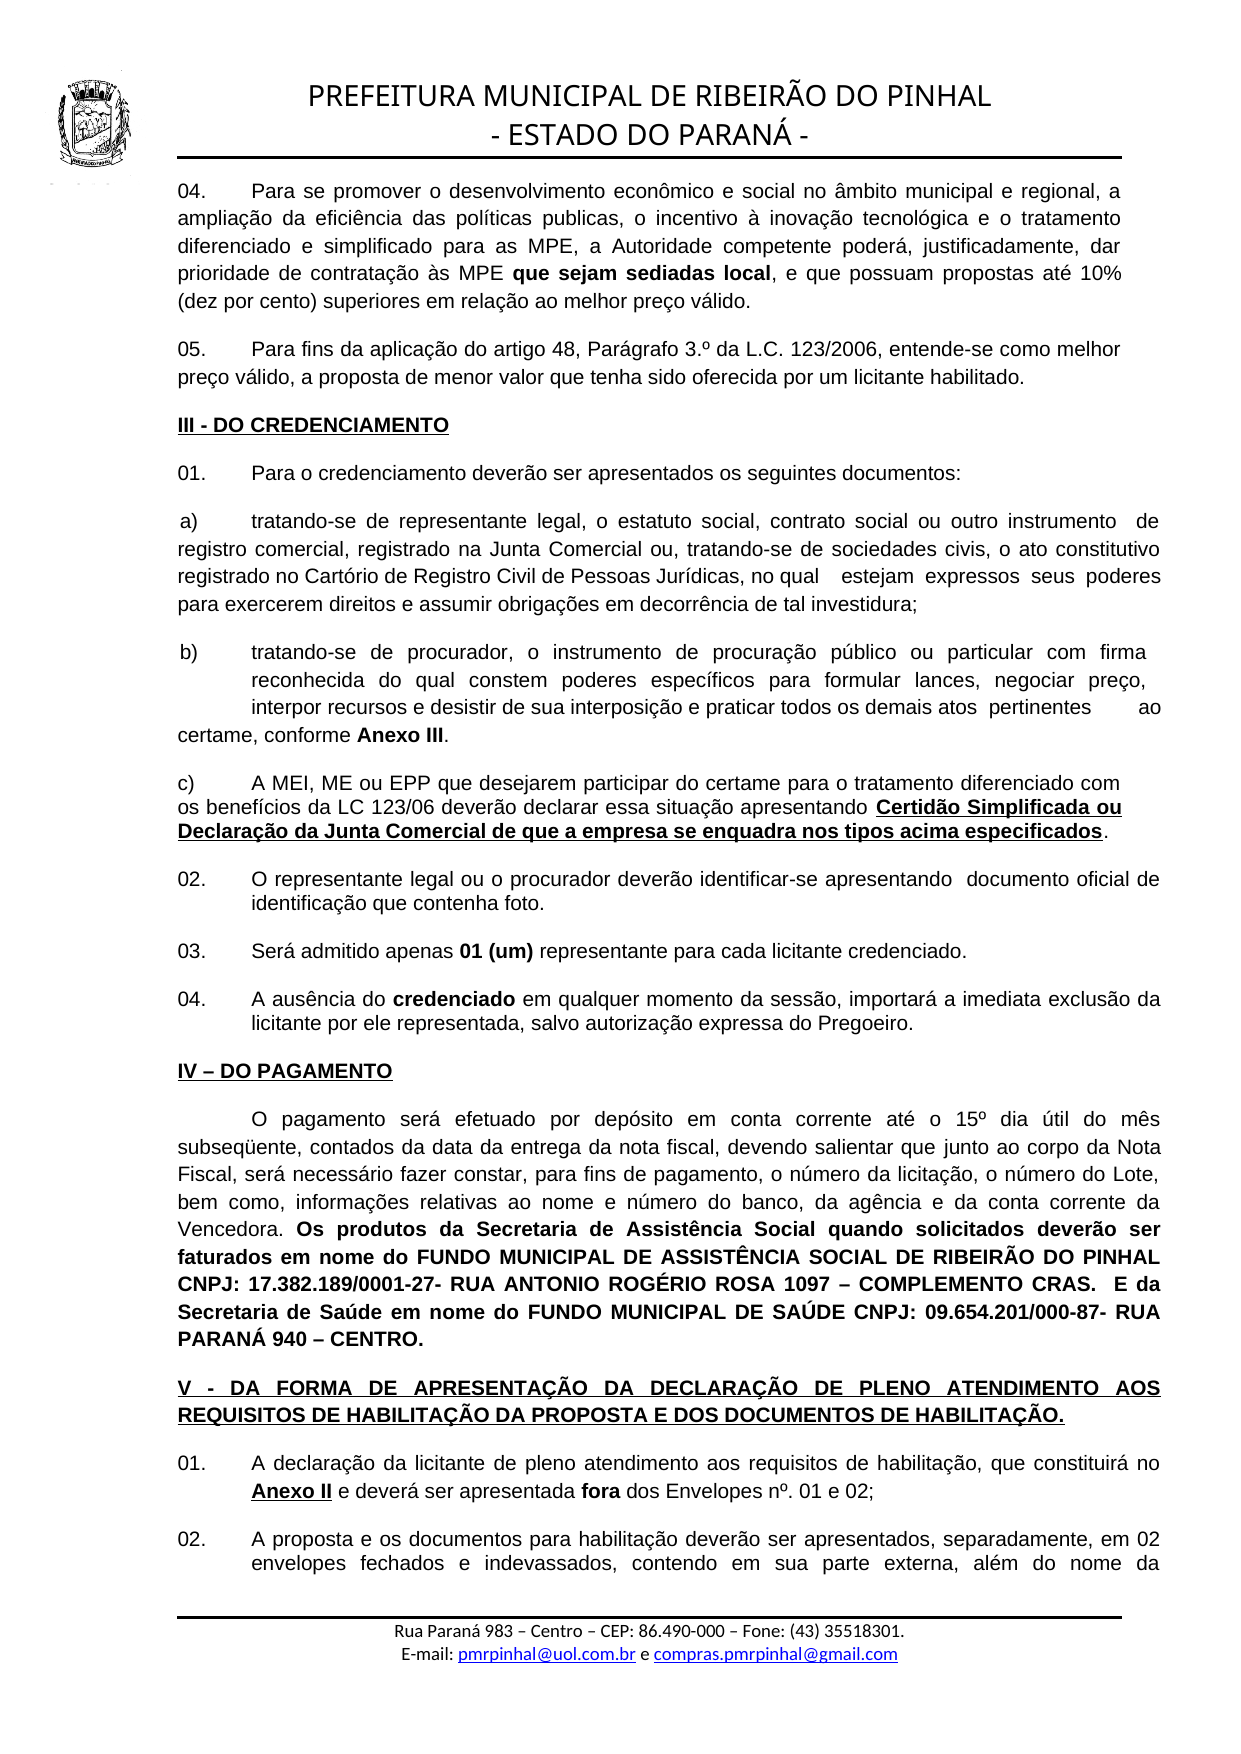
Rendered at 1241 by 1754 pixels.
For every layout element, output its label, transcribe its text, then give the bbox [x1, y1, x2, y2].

text 03. Será admitido apenas 01 (um) representante para cada licitante credenciado. [177, 938, 1161, 962]
text a) tratando-se de representante legal, o estatuto social, contrato social ou outro instrumento de registro comercial, registrado na Junta Comercial ou, tratando-se de sociedades civis, o ato constitutivo registrado no Cartório de Registro Civil de Pessoas Jurídicas, no qual estejam expressos seus poderes para exercerem direitos e assumir obrigações em decorrência de tal investidura; [174, 509, 1161, 616]
text V - DA FORMA DE APRESENTAÇÃO DA DECLARAÇÃO DE PLENO ATENDIMENTO AOS REQUISITOS DE HABILITAÇÃO DA PROPOSTA E DOS DOCUMENTOS DE HABILITAÇÃO. [177, 1397, 1161, 1427]
text IV – DO PAGAMENTO [177, 1059, 1161, 1083]
text V - DA FORMA DE APRESENTAÇÃO DA DECLARAÇÃO DE PLENO ATENDIMENTO AOS REQUISITOS DE HABILITAÇÃO DA PROPOSTA E DOS DOCUMENTOS DE HABILITAÇÃO. [177, 1375, 1161, 1396]
text c) A MEI, ME ou EPP que desejarem participar do certame para o tratamento diferenciado com os benefícios da LC 123/06 deverão declarar essa situação apresentando Certidão Simplificada ou Declaração da Junta Comercial de que a empresa se enquadra nos tipos acima especificados. [177, 771, 1122, 843]
text 04. A ausência do credenciado em qualquer momento da sessão, importará a imediata exclusão da licitante por ele representada, salvo autorização expressa do Pregoeiro. [177, 987, 1161, 1035]
text III - DO CREDENCIAMENTO [177, 413, 1122, 437]
picture [44, 65, 147, 185]
text 01. Para o credenciamento deverão ser apresentados os seguintes documentos: [177, 461, 1161, 485]
text 04. Para se promover o desenvolvimento econômico e social no âmbito municipal e regional, a ampliação da eficiência das políticas publicas, o incentivo à inovação tecnológica e o tratamento diferenciado e simplificado para as MPE, a Autoridade competente poderá, justificadamente, dar prioridade de contratação às MPE que sejam sediadas local, e que possuam propostas até 10% (dez por cento) superiores em relação ao melhor preço válido. [177, 179, 1122, 313]
text O pagamento será efetuado por depósito em conta corrente até o 15º dia útil do mês subseqüente, contados da data da entrega da nota fiscal, devendo salientar que junto ao corpo da Nota Fiscal, será necessário fazer constar, para fins de pagamento, o número da licitação, o número do Lote, bem como, informações relativas ao nome e número do banco, da agência e da conta corrente da Vencedora. Os produtos da Secretaria de Assistência Social quando solicitados deverão ser faturados em nome do FUNDO MUNICIPAL DE ASSISTÊNCIA SOCIAL DE RIBEIRÃO DO PINHAL CNPJ: 17.382.189/0001-27- RUA ANTONIO ROGÉRIO ROSA 1097 – COMPLEMENTO CRAS. E da Secretaria de Saúde em nome do FUNDO MUNICIPAL DE SAÚDE CNPJ: 09.654.201/000-87- RUA PARANÁ 940 – CENTRO. [177, 1107, 1161, 1351]
text 05. Para fins da aplicação do artigo 48, Parágrafo 3.º da L.C. 123/2006, entende-se como melhor preço válido, a proposta de menor valor que tenha sido oferecida por um licitante habilitado. [177, 337, 1122, 388]
text b) tratando-se de procurador, o instrumento de procuração público ou particular com firma reconhecida do qual constem poderes específicos para formular lances, negociar preço, interpor recursos e desistir de sua interposição e praticar todos os demais atos pertinentes ao certame, conforme Anexo III. [174, 640, 1161, 746]
text 02. O representante legal ou o procurador deverão identificar-se apresentando documento oficial de identificação que contenha foto. [177, 867, 1161, 914]
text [177, 1527, 1161, 1575]
text 01. A declaração da licitante de pleno atendimento aos requisitos de habilitação, que constituirá no Anexo II e deverá ser apresentada fora dos Envelopes nº. 01 e 02; [177, 1451, 1161, 1503]
